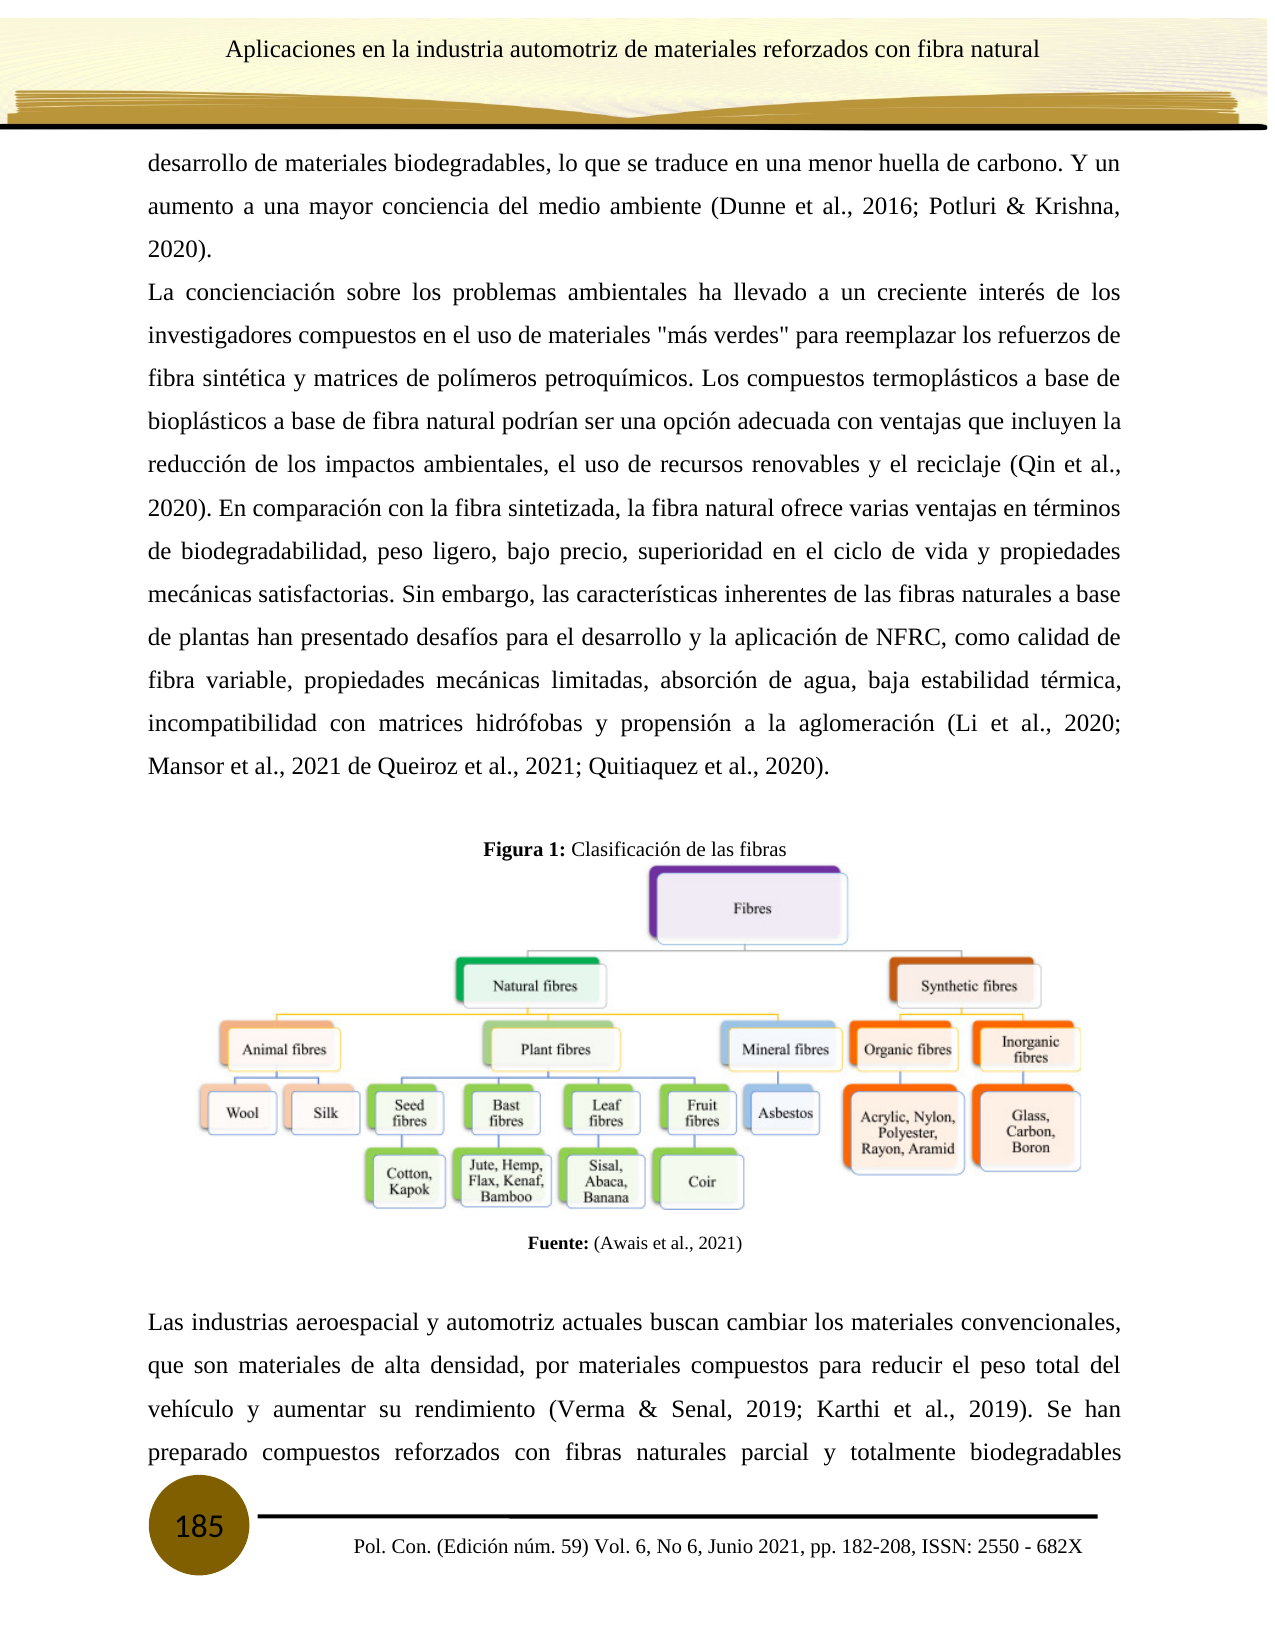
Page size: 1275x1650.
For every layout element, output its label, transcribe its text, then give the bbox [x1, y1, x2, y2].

text La concienciación sobre los problemas ambientales ha llevado a un creciente interés de los investigadores compuestos en el uso de materiales "más verdes" para reemplazar los refuerzos de fibra sintética y matrices de polímeros petroquímicos. Los compuestos termoplásticos a base de bioplásticos a base de fibra natural podrían ser una opción adecuada con ventajas que incluyen la reducción de los impactos ambientales, el uso de recursos renovables y el reciclaje (Qin et al., 2020). En comparación con la fibra sintetizada, la fibra natural ofrece varias ventajas en términos de biodegradabilidad, peso ligero, bajo precio, superioridad en el ciclo de vida y propiedades mecánicas satisfactorias. Sin embargo, las características inherentes de las fibras naturales a base de plantas han presentado desafíos para el desarrollo y la aplicación de NFRC, como calidad de fibra variable, propiedades mecánicas limitadas, absorción de agua, baja estabilidad térmica, incompatibilidad con matrices hidrófobas y propensión a la aglomeración (Li et al., 2020; Mansor et al., 2021 de Queiroz et al., 2021; Quitiaquez et al., 2020). [148, 277, 1122, 780]
picture [0, 18, 1268, 131]
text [148, 148, 1122, 263]
text Figura 1: Clasificación de las fibras [148, 837, 1122, 861]
picture [195, 862, 1082, 1210]
